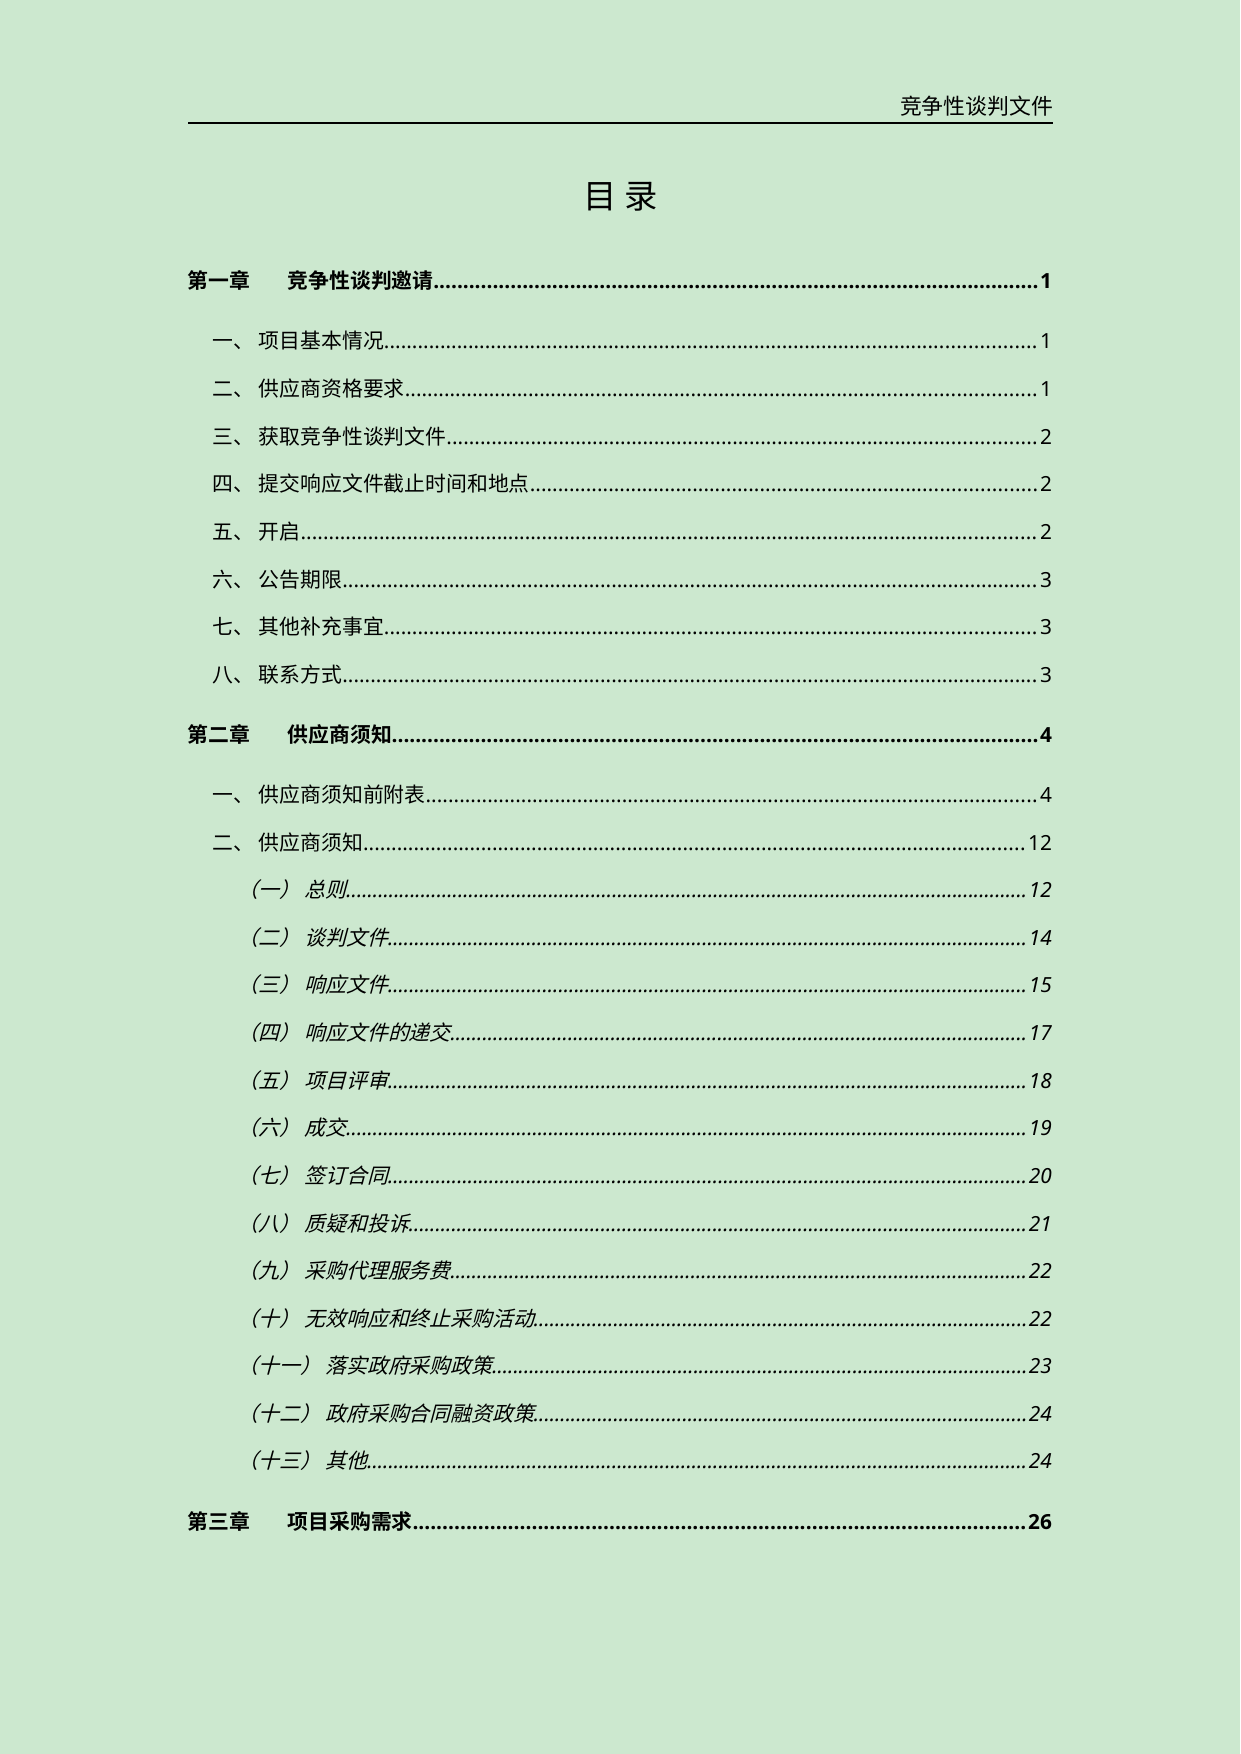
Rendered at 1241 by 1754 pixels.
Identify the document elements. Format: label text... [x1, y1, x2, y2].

text 一、 项目基本情况 1 [212, 324, 1053, 356]
text 三、 获取竞争性谈判文件 2 [212, 419, 1053, 451]
text 二、 供应商须知 12 [212, 825, 1053, 857]
text （十一） 落实政府采购政策 23 [237, 1348, 1053, 1381]
text 第一章 竞争性谈判邀请 1 [187, 263, 1053, 296]
text 七、 其他补充事宜 3 [212, 609, 1053, 642]
text 二、 供应商资格要求 1 [212, 371, 1053, 404]
text （一） 总则 12 [237, 872, 1053, 905]
text （十三） 其他 24 [237, 1444, 1053, 1476]
text 八、 联系方式 3 [212, 657, 1053, 689]
text （八） 质疑和投诉 21 [237, 1206, 1053, 1238]
text 目 录 [187, 162, 1053, 227]
text 第二章 供应商须知 4 [187, 717, 1053, 749]
text （五） 项目评审 18 [237, 1063, 1053, 1095]
text （四） 响应文件的递交 17 [237, 1015, 1053, 1048]
text （七） 签订合同 20 [237, 1158, 1053, 1191]
text 第三章 项目采购需求 26 [187, 1504, 1053, 1536]
text （十二） 政府采购合同融资政策 24 [237, 1396, 1053, 1429]
text 一、 供应商须知前附表 4 [212, 777, 1053, 810]
text （六） 成交 19 [237, 1111, 1053, 1143]
text （九） 采购代理服务费 22 [237, 1253, 1053, 1286]
text （十） 无效响应和终止采购活动 22 [237, 1301, 1053, 1333]
text （三） 响应文件 15 [237, 968, 1053, 1000]
text 四、 提交响应文件截止时间和地点 2 [212, 467, 1053, 499]
text （二） 谈判文件 14 [237, 920, 1053, 953]
text 五、 开启 2 [212, 514, 1053, 547]
text 六、 公告期限 3 [212, 562, 1053, 594]
